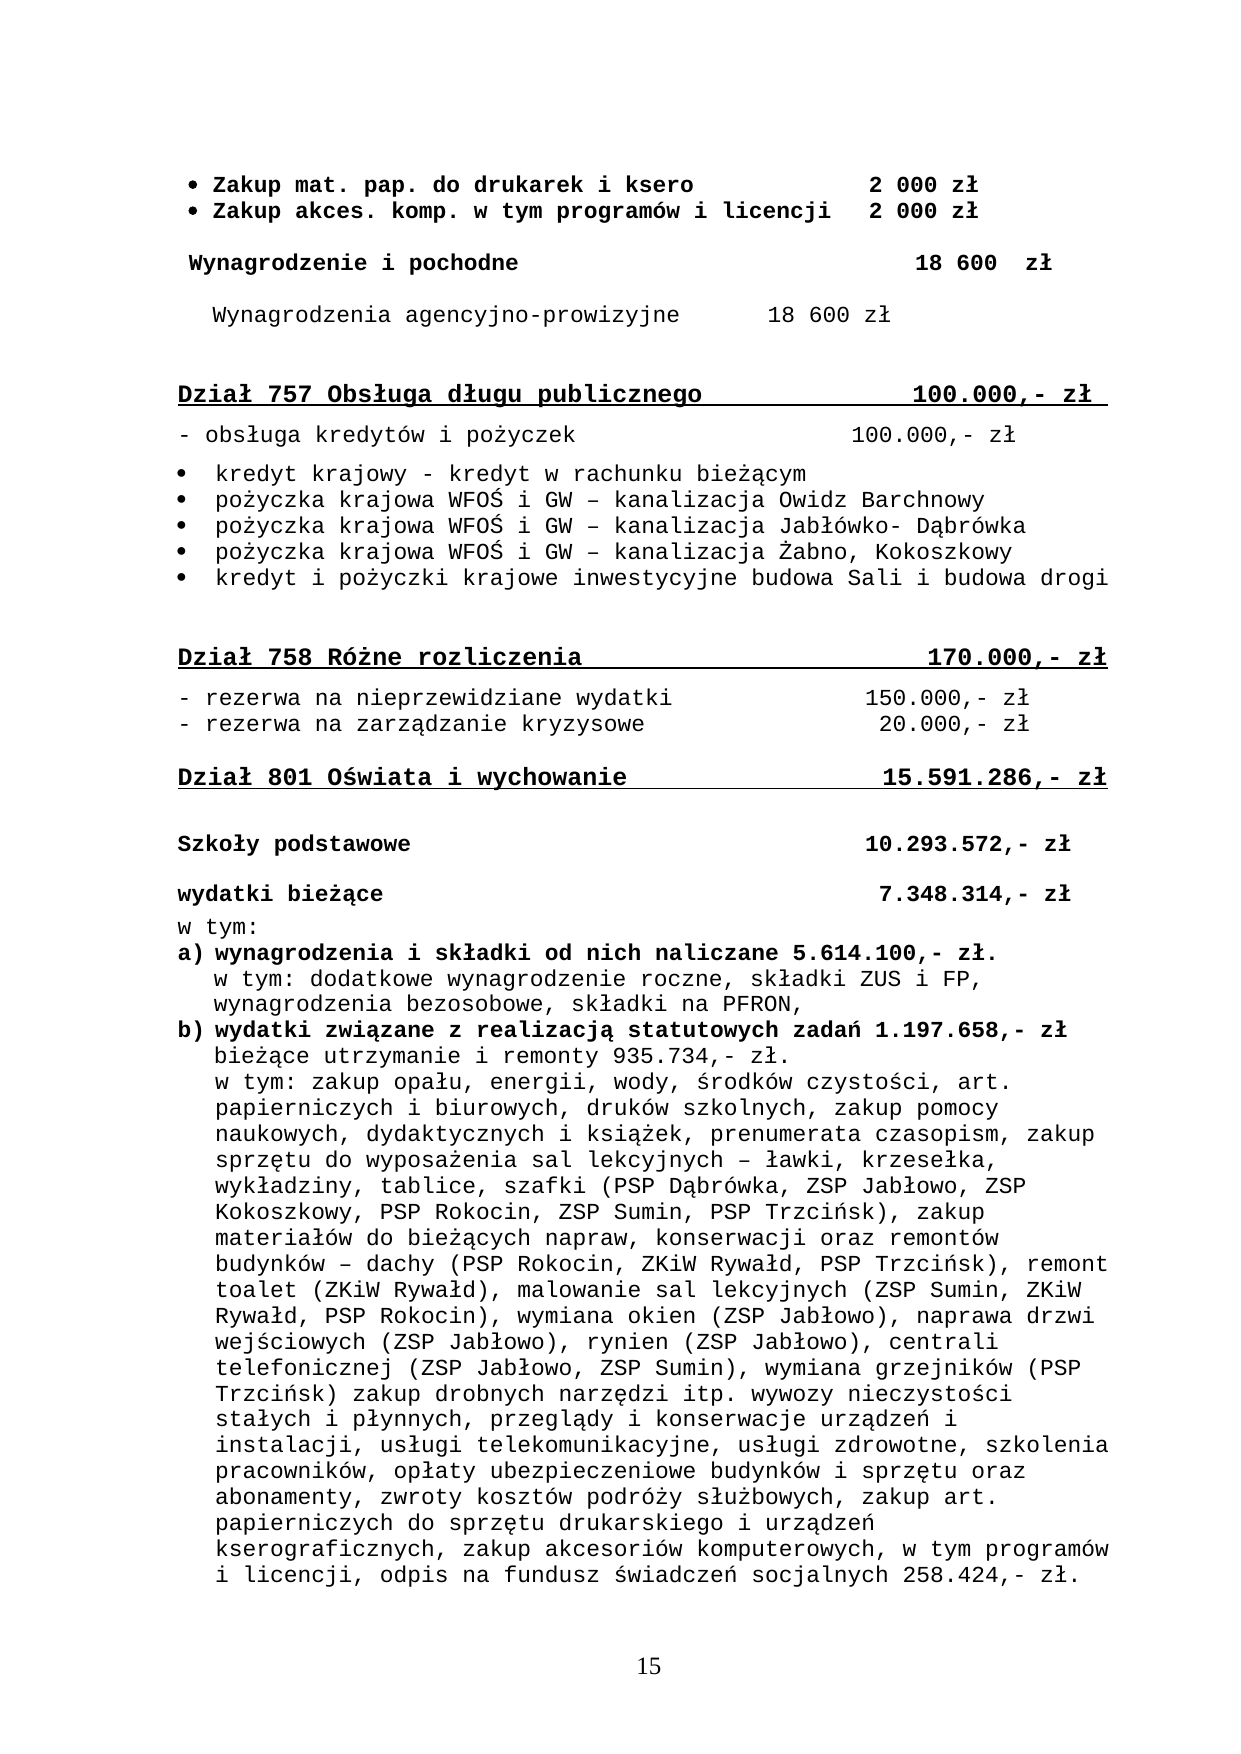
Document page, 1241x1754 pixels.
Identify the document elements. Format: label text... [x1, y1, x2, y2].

text Dział 757 Obsługa długu publicznego 100.000,- zł [177, 381, 1120, 409]
subtitle - rezerwa na zarządzanie kryzysowe 20.000,- zł [177, 712, 1120, 738]
text w tym: dodatkowe wynagrodzenie roczne, składki ZUS i FP, wynagrodzenia bezosobowe, składki na PFRON, [213, 967, 1120, 1019]
list Zakup mat. pap. do drukarek i ksero 2 000 zł [189, 174, 1120, 199]
list pożyczka krajowa WFOŚ i GW – kanalizacja Owidz Barchnowy [177, 488, 1120, 514]
list wynagrodzenia i składki od nich naliczane 5.614.100,- zł. [177, 941, 1120, 967]
list wydatki związane z realizacją statutowych zadań 1.197.658,- zł [177, 1019, 1120, 1045]
text Dział 758 Różne rozliczenia 170.000,- zł [177, 644, 1120, 672]
list Zakup akces. komp. w tym programów i licencji 2 000 zł [189, 199, 1120, 226]
text - rezerwa na nieprzewidziane wydatki 150.000,- zł [177, 687, 1120, 712]
list pożyczka krajowa WFOŚ i GW – kanalizacja Żabno, Kokoszkowy [177, 540, 1120, 566]
list kredyt i pożyczki krajowe inwestycyjne budowa Sali i budowa drogi [177, 566, 1120, 592]
text w tym: [177, 915, 1120, 941]
subtitle Szkoły podstawowe 10.293.572,- zł [177, 832, 1120, 858]
subtitle wydatki bieżące 7.348.314,- zł [177, 883, 1120, 909]
list pożyczka krajowa WFOŚ i GW – kanalizacja Jabłówko- Dąbrówka [177, 514, 1120, 540]
text bieżące utrzymanie i remonty 935.734,- zł. [177, 1045, 1120, 1071]
text - obsługa kredytów i pożyczek 100.000,- zł [177, 424, 1120, 449]
text Wynagrodzenia agencyjno-prowizyjne 18 600 zł [212, 303, 1120, 329]
text Wynagrodzenie i pochodne 18 600 zł [189, 251, 1120, 303]
list kredyt krajowy - kredyt w rachunku bieżącym [177, 462, 1120, 488]
subtitle Dział 801 Oświata i wychowanie 15.591.286,- zł [177, 764, 1120, 793]
text w tym: zakup opału, energii, wody, środków czystości, art. papierniczych i biurowych, druków szkolnych, zakup pomocy naukowych, dydaktycznych i książek, prenumerata czasopism, zakup sprzętu do wyposażenia sal lekcyjnych – ławki, krzesełka, wykładziny, tablice, szafki (PSP Dąbrówka, ZSP Jabłowo, ZSP Kokoszkowy, PSP Rokocin, ZSP Sumin, PSP Trzcińsk), zakup materiałów do bieżących napraw, konserwacji oraz remontów budynków – dachy (PSP Rokocin, ZKiW Rywałd, PSP Trzcińsk), remont toalet (ZKiW Rywałd), malowanie sal lekcyjnych (ZSP Sumin, ZKiW Rywałd, PSP Rokocin), wymiana okien (ZSP Jabłowo), naprawa drzwi wejściowych (ZSP Jabłowo), rynien (ZSP Jabłowo), centrali telefonicznej (ZSP Jabłowo, ZSP Sumin), wymiana grzejników (PSP Trzcińsk) zakup drobnych narzędzi itp. wywozy nieczystości stałych i płynnych, przeglądy i konserwacje urządzeń i instalacji, usługi telekomunikacyjne, usługi zdrowotne, szkolenia pracowników, opłaty ubezpieczeniowe budynków i sprzętu oraz abonamenty, zwroty kosztów podróży służbowych, zakup art. papierniczych do sprzętu drukarskiego i urządzeń kserograficznych, zakup akcesoriów komputerowych, w tym programów i licencji, odpis na fundusz świadczeń socjalnych 258.424,- zł. [215, 1071, 1120, 1589]
